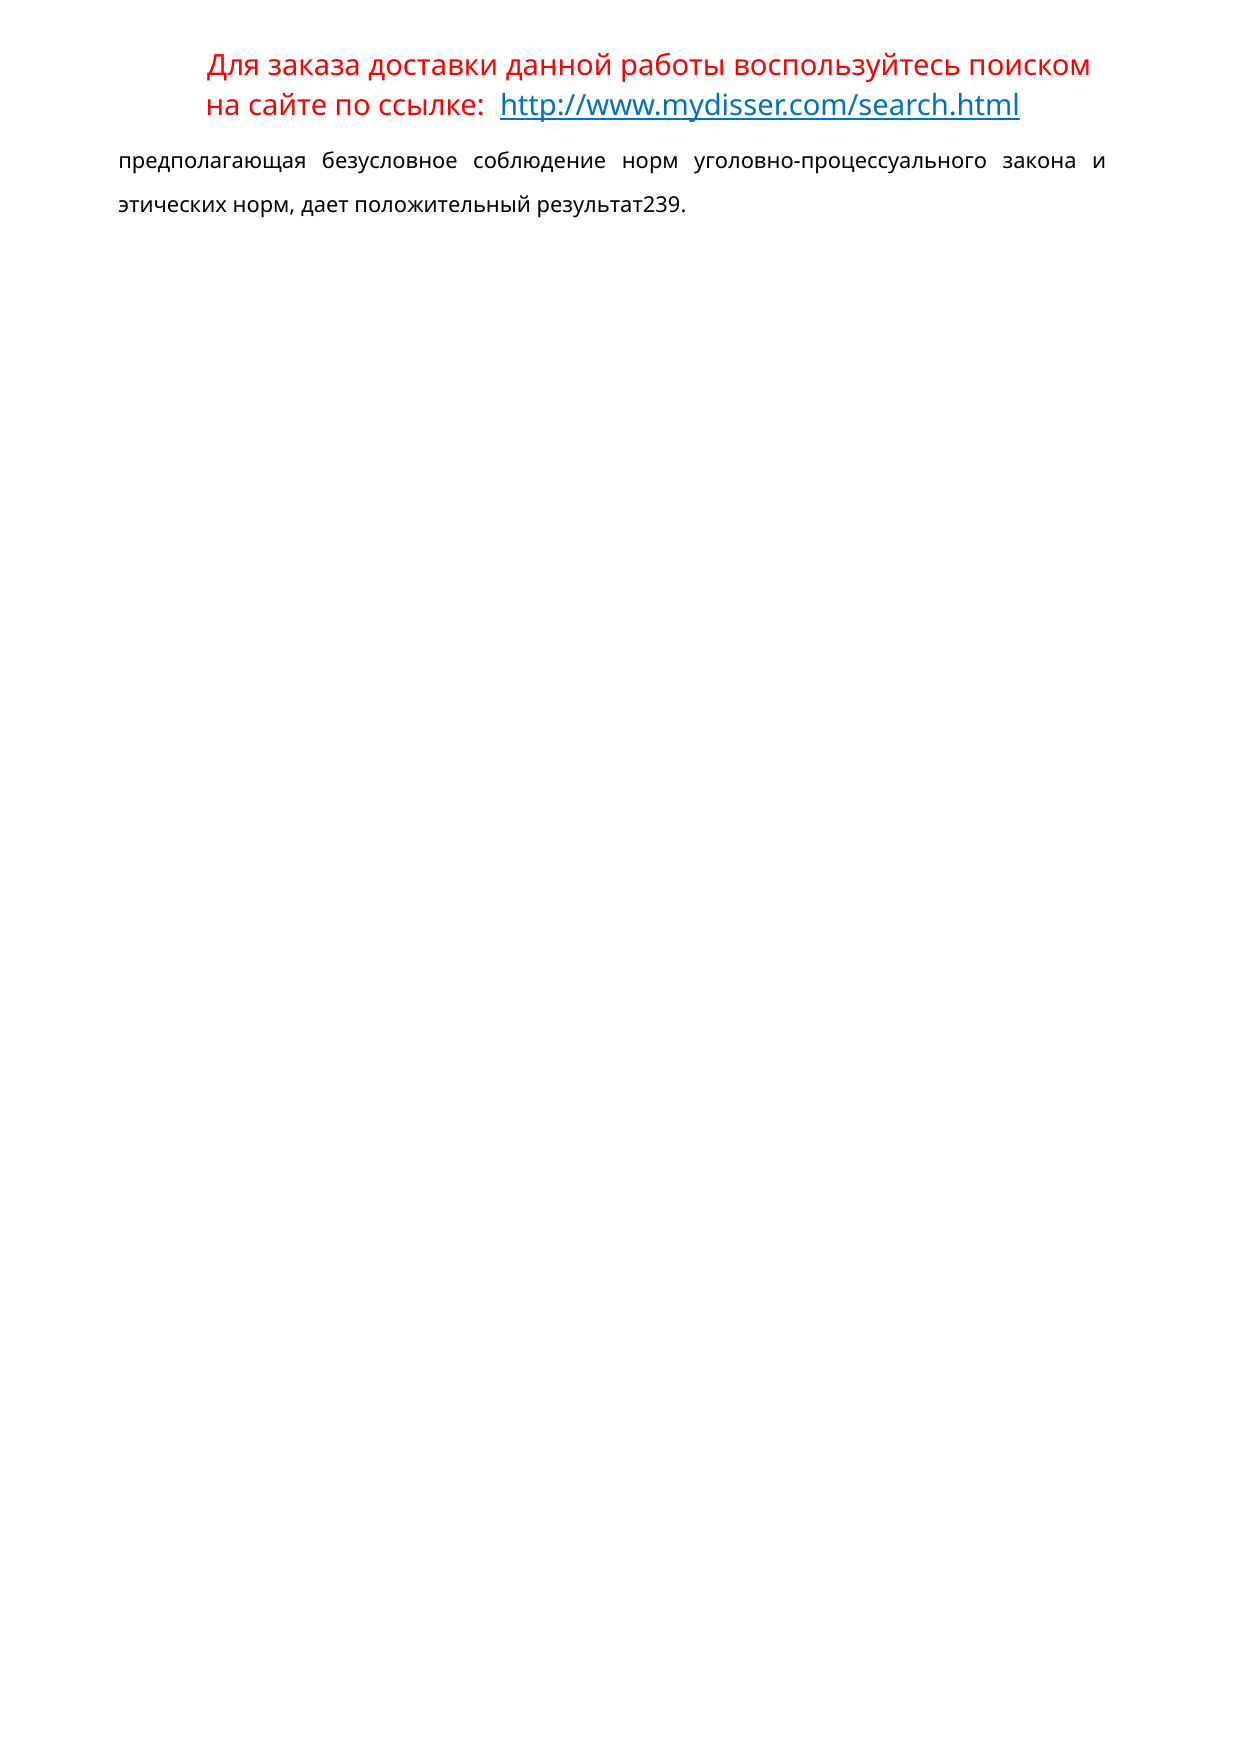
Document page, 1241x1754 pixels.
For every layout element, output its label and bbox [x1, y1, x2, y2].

text [118, 144, 1107, 219]
